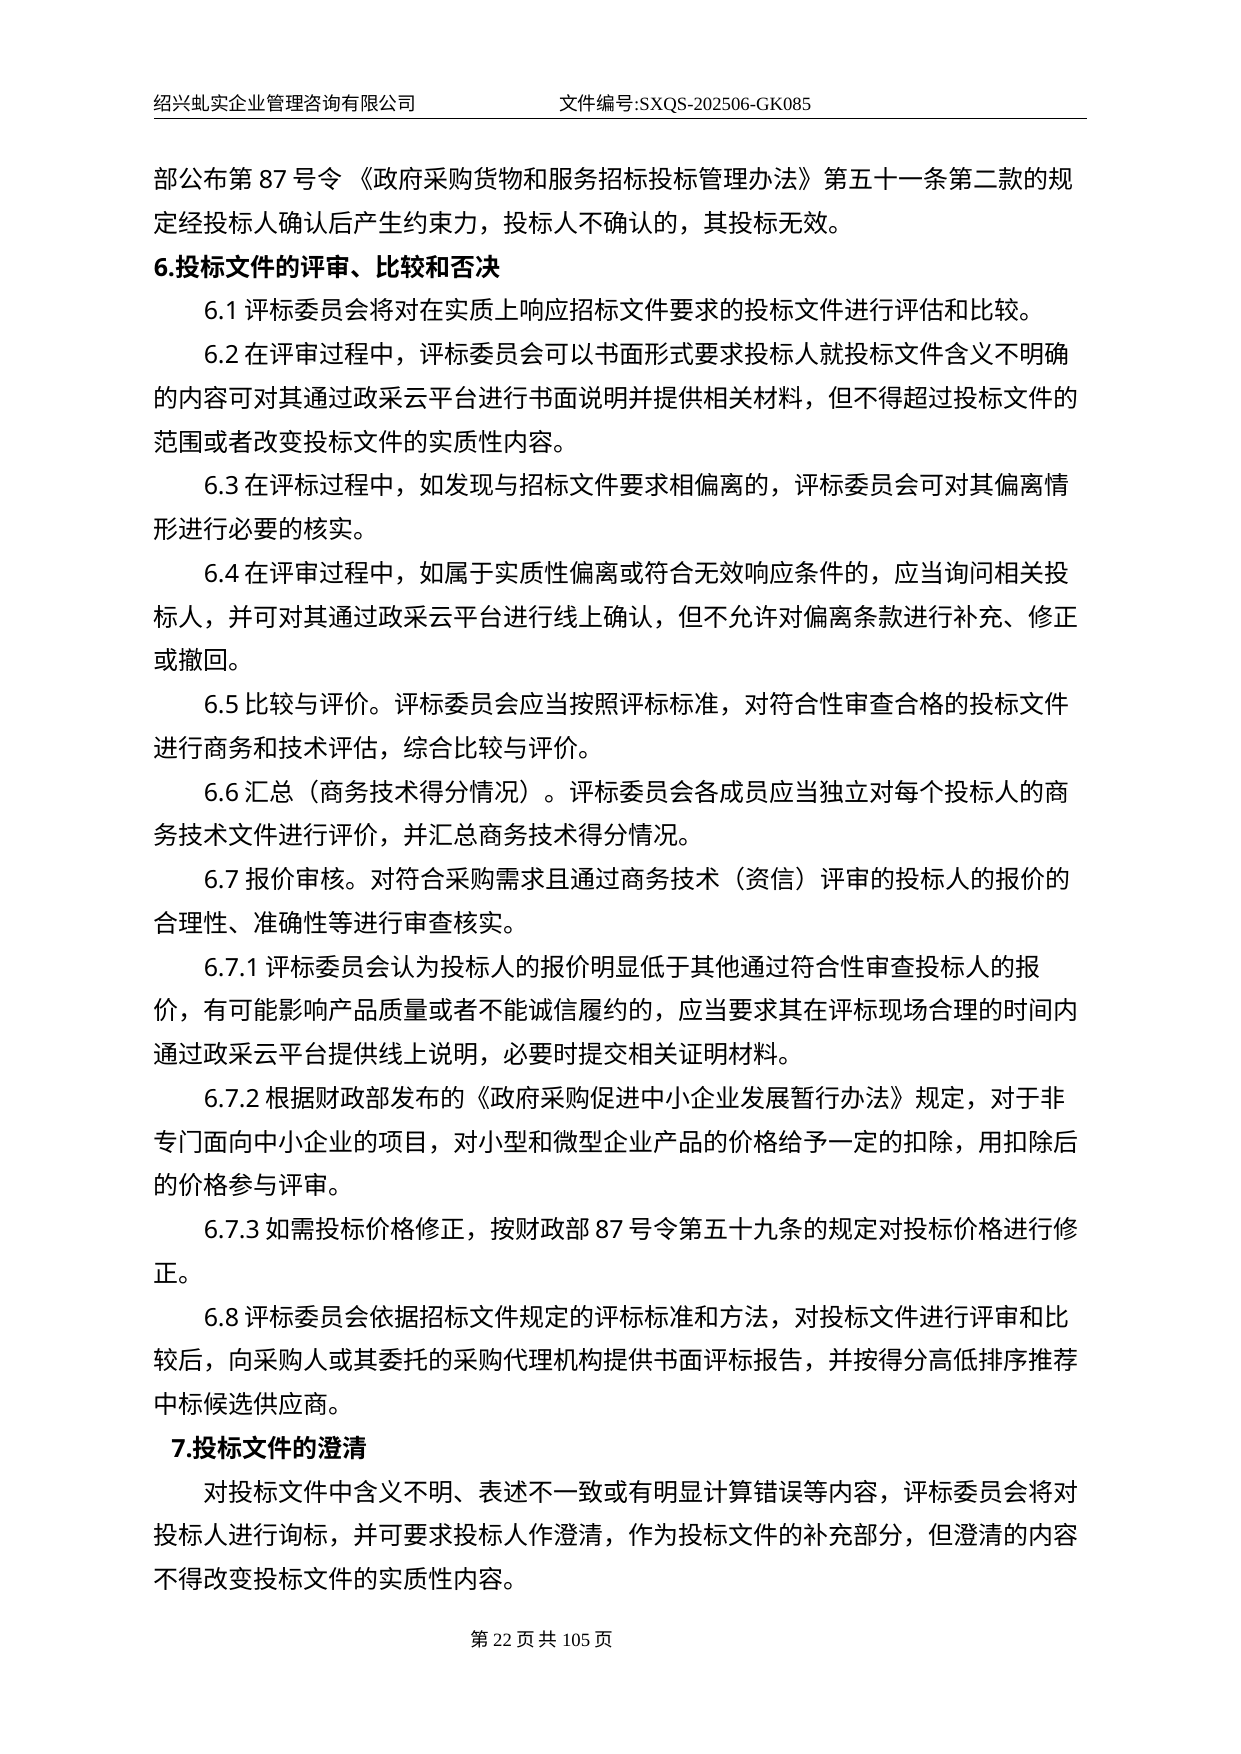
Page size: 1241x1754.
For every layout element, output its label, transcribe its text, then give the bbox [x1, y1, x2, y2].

text 6.7.3如需投标价格修正，按财政部87号令第五十九条的规定对投标价格进行修正。 [153, 1203, 1087, 1291]
text 6.7.1评标委员会认为投标人的报价明显低于其他通过符合性审查投标人的报价，有可能影响产品质量或者不能诚信履约的，应当要求其在评标现场合理的时间内通过政采云平台提供线上说明，必要时提交相关证明材料。 [153, 941, 1087, 1072]
text 6.5比较与评价。评标委员会应当按照评标标准，对符合性审查合格的投标文件进行商务和技术评估，综合比较与评价。 [153, 678, 1087, 766]
text 6.3在评标过程中，如发现与招标文件要求相偏离的，评标委员会可对其偏离情形进行必要的核实。 [153, 460, 1087, 547]
text 6.7.2根据财政部发布的《政府采购促进中小企业发展暂行办法》规定，对于非专门面向中小企业的项目，对小型和微型企业产品的价格给予一定的扣除，用扣除后的价格参与评审。 [153, 1072, 1087, 1203]
text 6.2在评审过程中，评标委员会可以书面形式要求投标人就投标文件含义不明确的内容可对其通过政采云平台进行书面说明并提供相关材料，但不得超过投标文件的范围或者改变投标文件的实质性内容。 [153, 328, 1087, 460]
text 6.1评标委员会将对在实质上响应招标文件要求的投标文件进行评估和比较。 [153, 285, 1087, 328]
text 6.4在评审过程中，如属于实质性偏离或符合无效响应条件的，应当询问相关投标人，并可对其通过政采云平台进行线上确认，但不允许对偏离条款进行补充、修正或撤回。 [153, 547, 1087, 678]
list 对投标文件中含义不明、表述不一致或有明显计算错误等内容，评标委员会将对投标人进行询标，并可要求投标人作澄清，作为投标文件的补充部分，但澄清的内容不得改变投标文件的实质性内容。 [153, 1466, 1087, 1597]
text 6.8评标委员会依据招标文件规定的评标标准和方法，对投标文件进行评审和比较后，向采购人或其委托的采购代理机构提供书面评标报告，并按得分高低排序推荐中标候选供应商。 [153, 1291, 1087, 1422]
text 6.投标文件的评审、比较和否决 [153, 241, 1087, 285]
text 6.7 报价审核。对符合采购需求且通过商务技术（资信）评审的投标人的报价的合理性、准确性等进行审查核实。 [153, 853, 1087, 941]
list 7.投标文件的澄清 [171, 1422, 1087, 1466]
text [153, 153, 1087, 241]
text 6.6汇总（商务技术得分情况）。评标委员会各成员应当独立对每个投标人的商务技术文件进行评价，并汇总商务技术得分情况。 [153, 766, 1087, 853]
